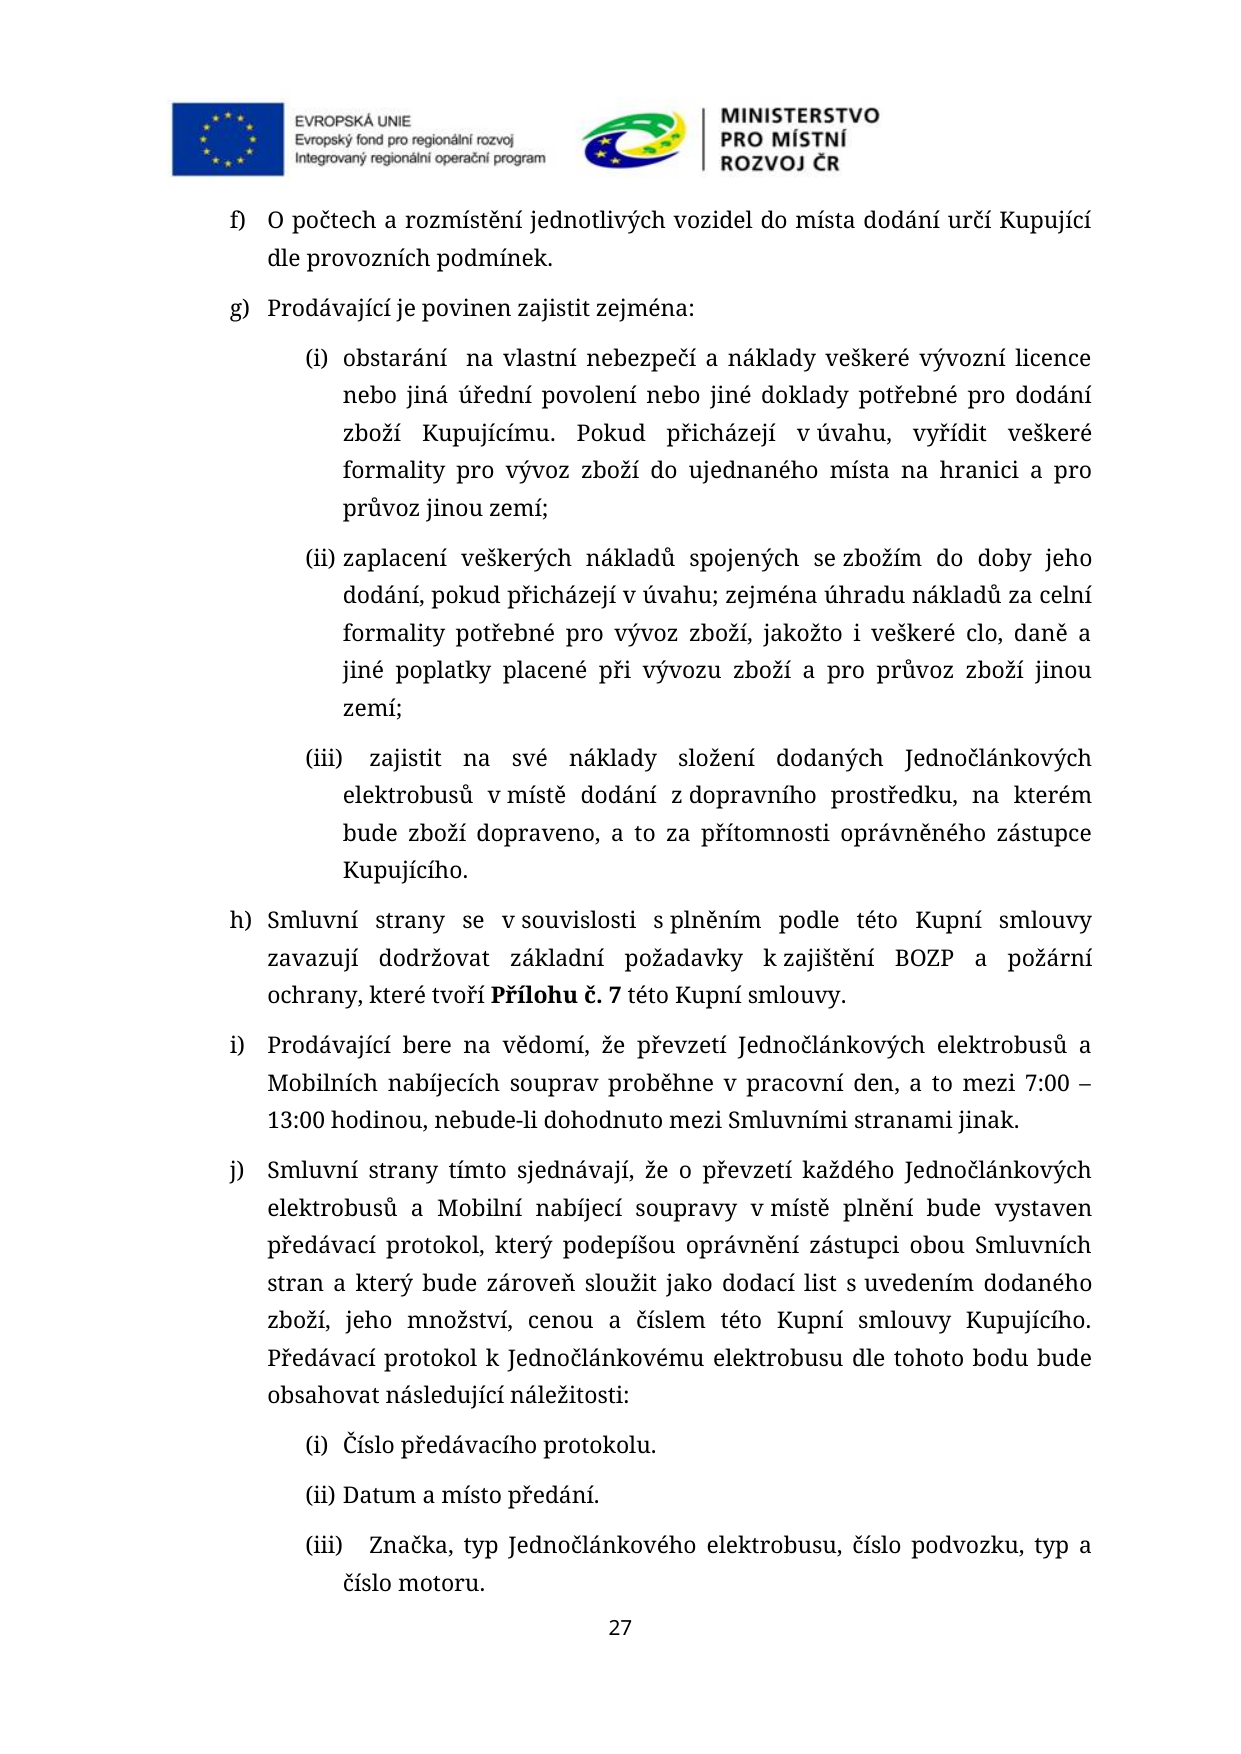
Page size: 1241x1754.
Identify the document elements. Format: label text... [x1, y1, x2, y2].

list Značka, typ Jednočlánkového elektrobusu, číslo podvozku, typ a číslo motoru. [305, 1529, 1093, 1598]
list Prodávající bere na vědomí, že převzetí Jednočlánkových elektrobusů a Mobilních nabíjecích souprav proběhne v pracovní den, a to mezi 7:00 – 13:00 hodinou, nebude-li dohodnuto mezi Smluvními stranami jinak. [229, 1029, 1093, 1136]
list zaplacení veškerých nákladů spojených se zbožím do doby jeho dodání, pokud přicházejí v úvahu; zejména úhradu nákladů za celní formality potřebné pro vývoz zboží, jakožto i veškeré clo, daně a jiné poplatky placené při vývozu zboží a pro průvoz zboží jinou zemí; [305, 542, 1093, 723]
list Prodávající je povinen zajistit zejména: [229, 292, 1093, 323]
list Datum a místo předání. [305, 1479, 1093, 1511]
list O počtech a rozmístění jednotlivých vozidel do místa dodání určí Kupující dle provozních podmínek. [229, 204, 1093, 273]
list Smluvní strany se v souvislosti s plněním podle této Kupní smlouvy zavazují dodržovat základní požadavky k zajištění BOZP a požární ochrany, které tvoří Přílohu č. 7 této Kupní smlouvy. [229, 904, 1093, 1011]
picture [147, 78, 903, 200]
list zajistit na své náklady složení dodaných Jednočlánkových elektrobusů v místě dodání z dopravního prostředku, na kterém bude zboží dopraveno, a to za přítomnosti oprávněného zástupce Kupujícího. [305, 742, 1093, 886]
list Smluvní strany tímto sjednávají, že o převzetí každého Jednočlánkových elektrobusů a Mobilní nabíjecí soupravy v místě plnění bude vystaven předávací protokol, který podepíšou oprávnění zástupci obou Smluvních stran a který bude zároveň sloužit jako dodací list s uvedením dodaného zboží, jeho množství, cenou a číslem této Kupní smlouvy Kupujícího. Předávací protokol k Jednočlánkovému elektrobusu dle tohoto bodu bude obsahovat následující náležitosti: [229, 1154, 1093, 1411]
list Číslo předávacího protokolu. [305, 1429, 1093, 1461]
list obstarání na vlastní nebezpečí a náklady veškeré vývozní licence nebo jiná úřední povolení nebo jiné doklady potřebné pro dodání zboží Kupujícímu. Pokud přicházejí v úvahu, vyřídit veškeré formality pro vývoz zboží do ujednaného místa na hranici a pro průvoz jinou zemí; [305, 342, 1093, 523]
